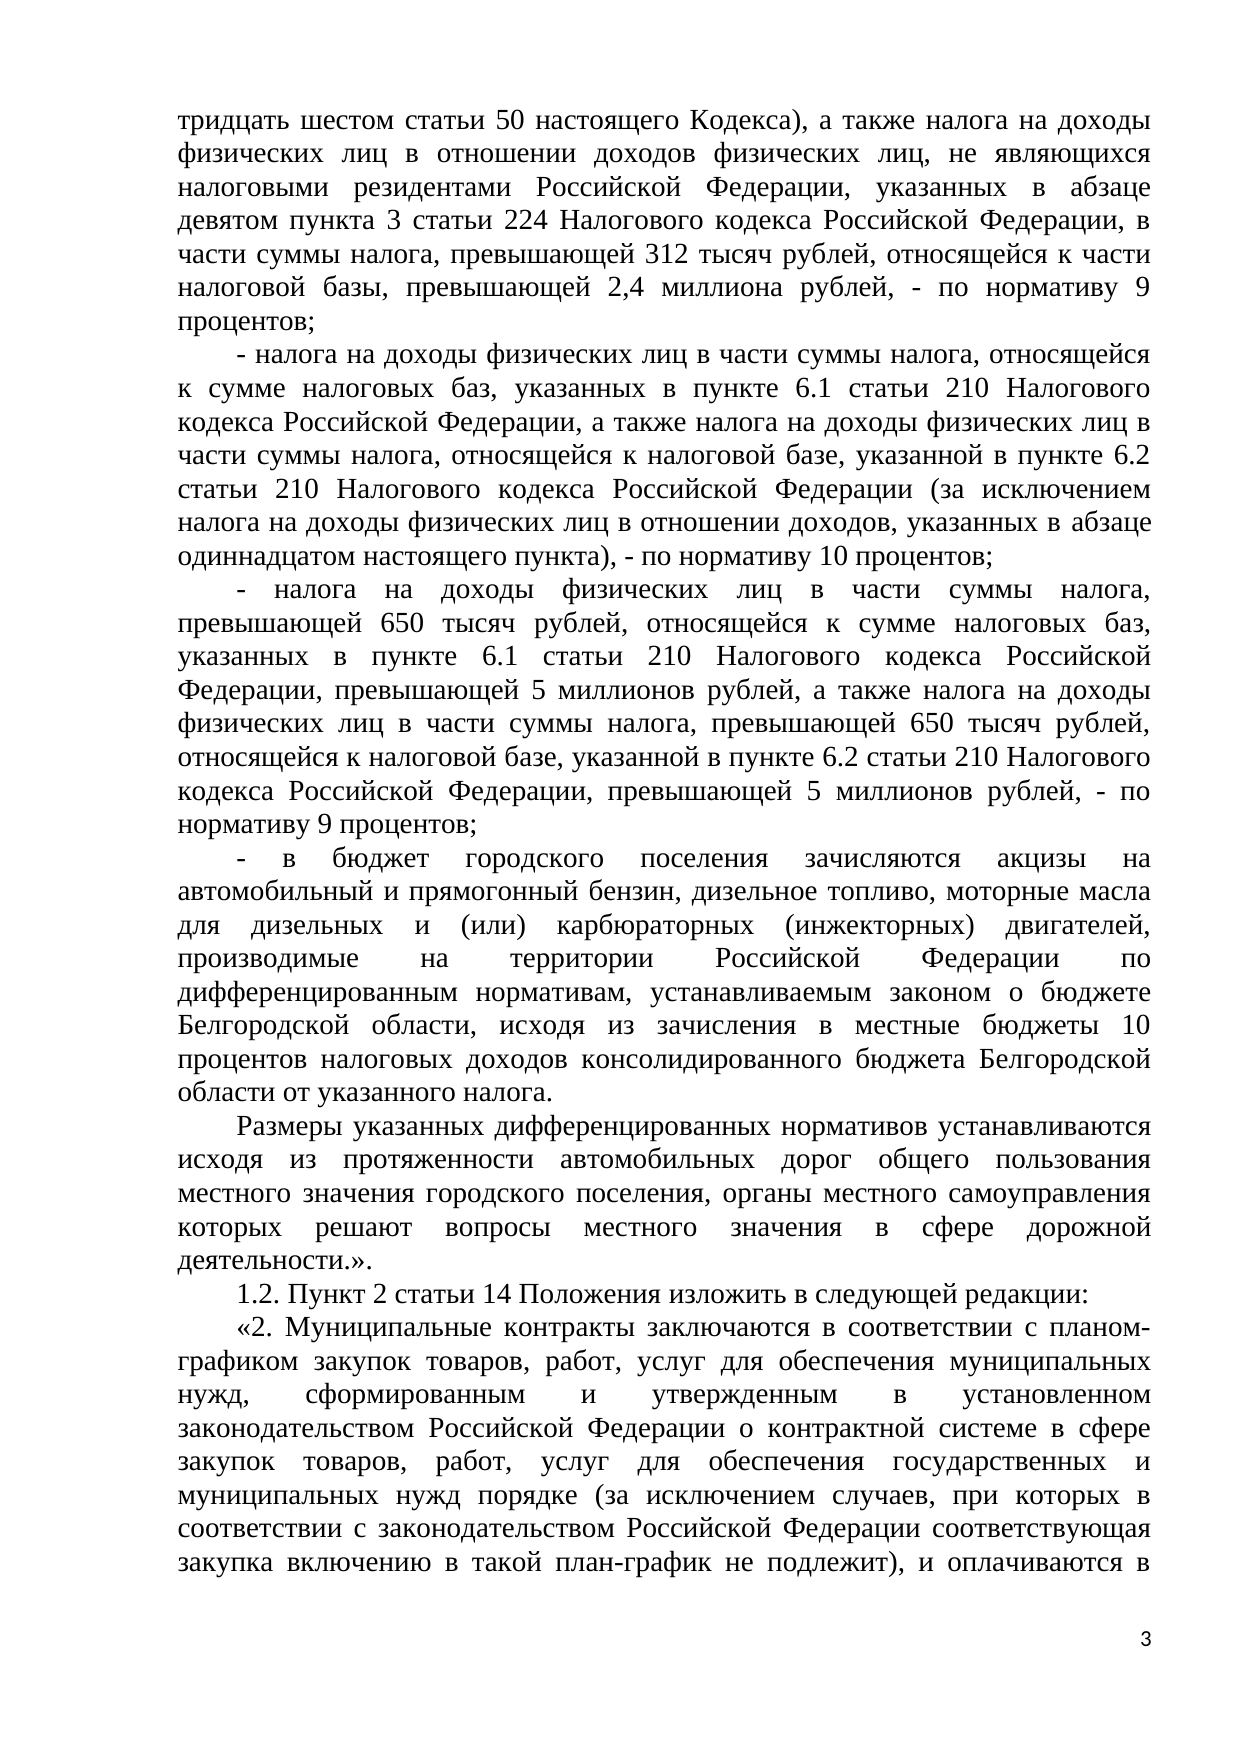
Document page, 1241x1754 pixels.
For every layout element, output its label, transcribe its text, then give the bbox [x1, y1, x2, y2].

text - налога на доходы физических лиц в части суммы налога, превышающей 650 тысяч рублей, относящейся к сумме налоговых баз, указанных в пункте 6.1 статьи 210 Налогового кодекса Российской Федерации, превышающей 5 миллионов рублей, а также налога на доходы физических лиц в части суммы налога, превышающей 650 тысяч рублей, относящейся к налоговой базе, указанной в пункте 6.2 статьи 210 Налогового кодекса Российской Федерации, превышающей 5 миллионов рублей, - по нормативу 9 процентов; [177, 571, 1152, 840]
text - налога на доходы физических лиц в части суммы налога, относящейся к сумме налоговых баз, указанных в пункте 6.1 статьи 210 Налогового кодекса Российской Федерации, а также налога на доходы физических лиц в части суммы налога, относящейся к налоговой базе, указанной в пункте 6.2 статьи 210 Налогового кодекса Российской Федерации (за исключением налога на доходы физических лиц в отношении доходов, указанных в абзаце одиннадцатом настоящего пункта), - по нормативу 10 процентов; [177, 337, 1152, 571]
text Размеры указанных дифференцированных нормативов устанавливаются исходя из протяженности автомобильных дорог общего пользования местного значения городского поселения, органы местного самоуправления которых решают вопросы местного значения в сфере дорожной деятельности.». [177, 1108, 1152, 1276]
text 1.2. Пункт 2 статьи 14 Положения изложить в следующей редакции: [177, 1276, 1152, 1309]
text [177, 1309, 1152, 1578]
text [177, 102, 1152, 337]
text - в бюджет городского поселения зачисляются акцизы на автомобильный и прямогонный бензин, дизельное топливо, моторные масла для дизельных и (или) карбюраторных (инжекторных) двигателей, производимые на территории Российской Федерации по дифференцированным нормативам, устанавливаемым законом о бюджете Белгородской области, исходя из зачисления в местные бюджеты 10 процентов налоговых доходов консолидированного бюджета Белгородской области от указанного налога. [177, 840, 1152, 1108]
